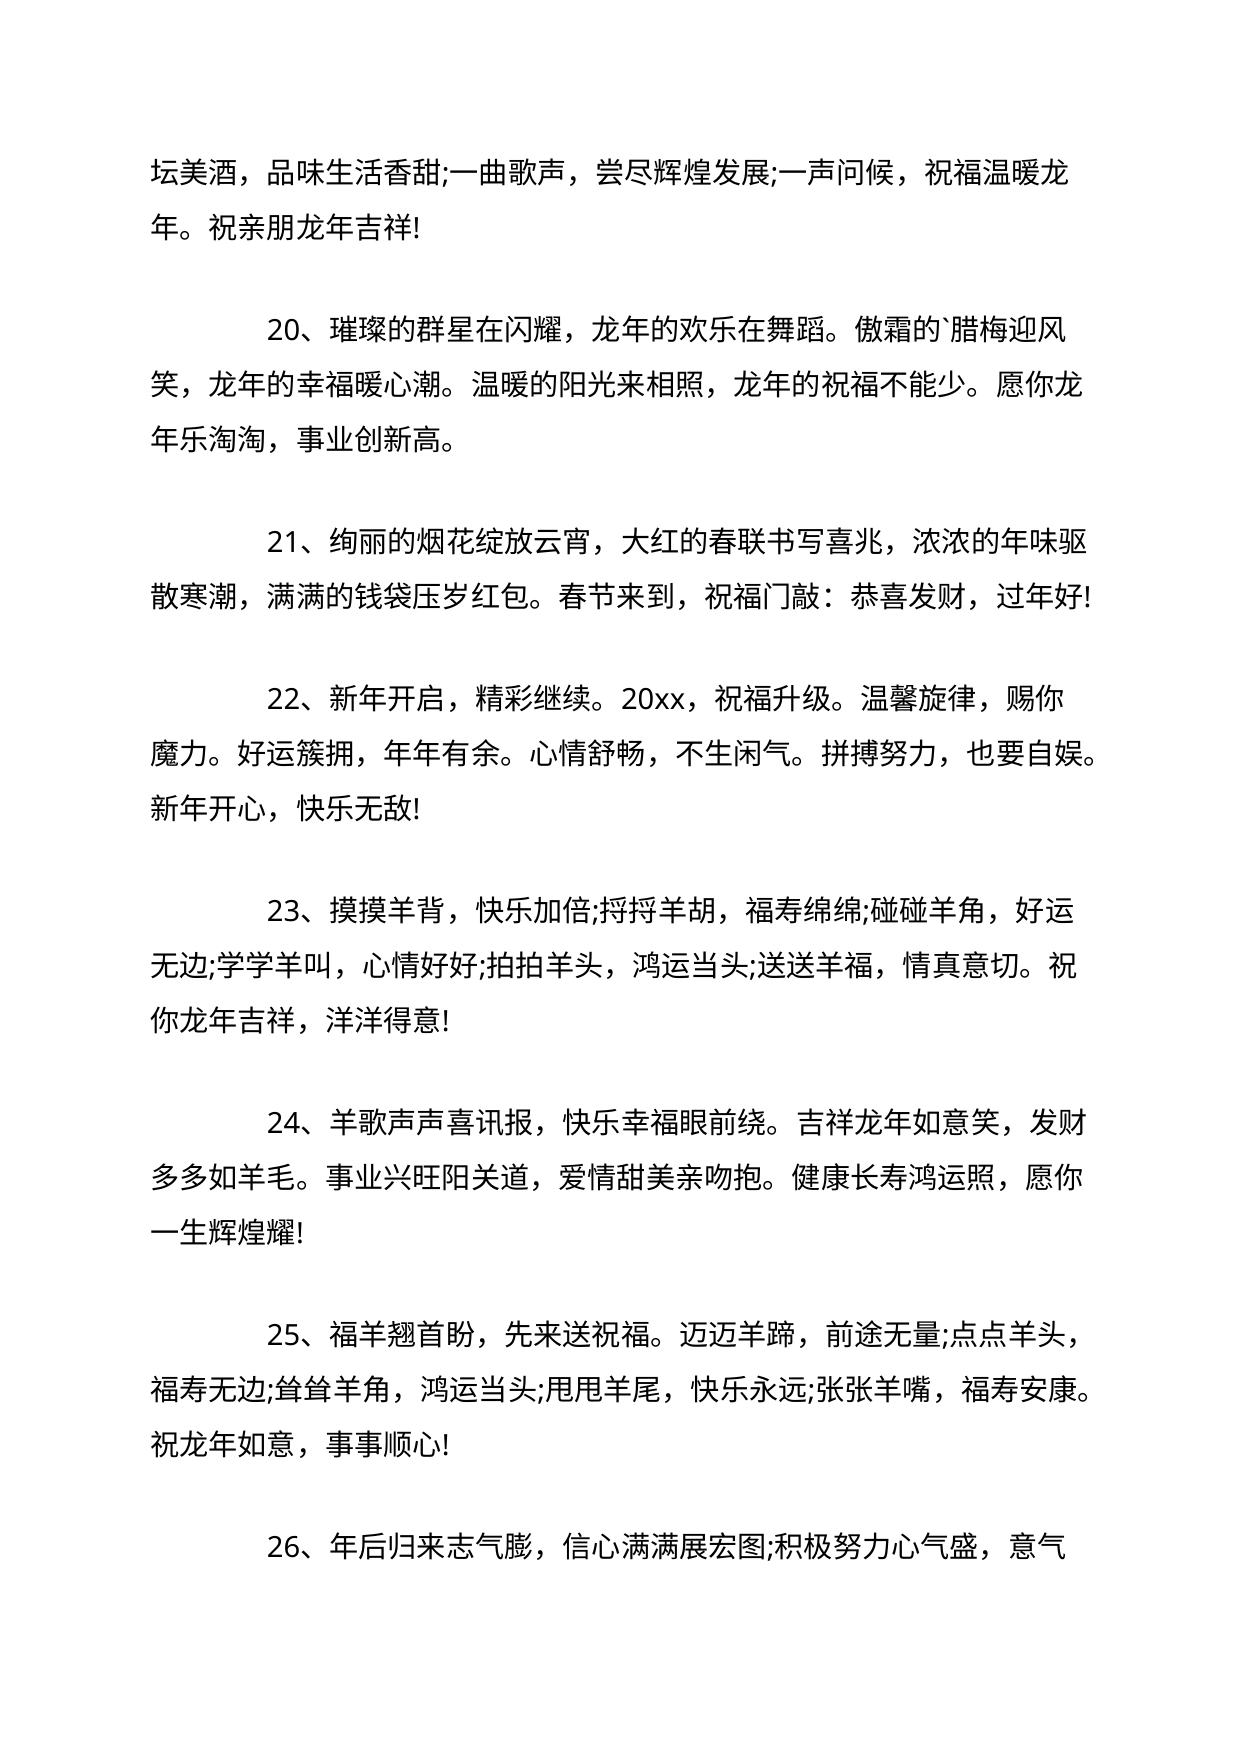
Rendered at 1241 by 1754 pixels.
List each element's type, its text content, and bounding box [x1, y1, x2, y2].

text 25、福羊翘首盼，先来送祝福。迈迈羊蹄，前途无量;点点羊头，福寿无边;耸耸羊角，鸿运当头;甩甩羊尾，快乐永远;张张羊嘴，福寿安康。祝龙年如意，事事顺心! [150, 1311, 1090, 1464]
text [150, 150, 1090, 247]
text 24、羊歌声声喜讯报，快乐幸福眼前绕。吉祥龙年如意笑，发财多多如羊毛。事业兴旺阳关道，爱情甜美亲吻抱。健康长寿鸿运照，愿你一生辉煌耀! [150, 1099, 1090, 1252]
text 23、摸摸羊背，快乐加倍;捋捋羊胡，福寿绵绵;碰碰羊角，好运无边;学学羊叫，心情好好;拍拍羊头，鸿运当头;送送羊福，情真意切。祝你龙年吉祥，洋洋得意! [150, 887, 1090, 1040]
text 20、璀璨的群星在闪耀，龙年的欢乐在舞蹈。傲霜的`腊梅迎风笑，龙年的幸福暖心潮。温暖的阳光来相照，龙年的祝福不能少。愿你龙年乐淘淘，事业创新高。 [150, 307, 1090, 459]
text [150, 1523, 1090, 1566]
text 22、新年开启，精彩继续。20xx，祝福升级。温馨旋律，赐你魔力。好运簇拥，年年有余。心情舒畅，不生闲气。拼搏努力，也要自娱。新年开心，快乐无敌! [150, 676, 1090, 828]
text 21、绚丽的烟花绽放云宵，大红的春联书写喜兆，浓浓的年味驱散寒潮，满满的钱袋压岁红包。春节来到，祝福门敲：恭喜发财，过年好! [150, 519, 1090, 616]
